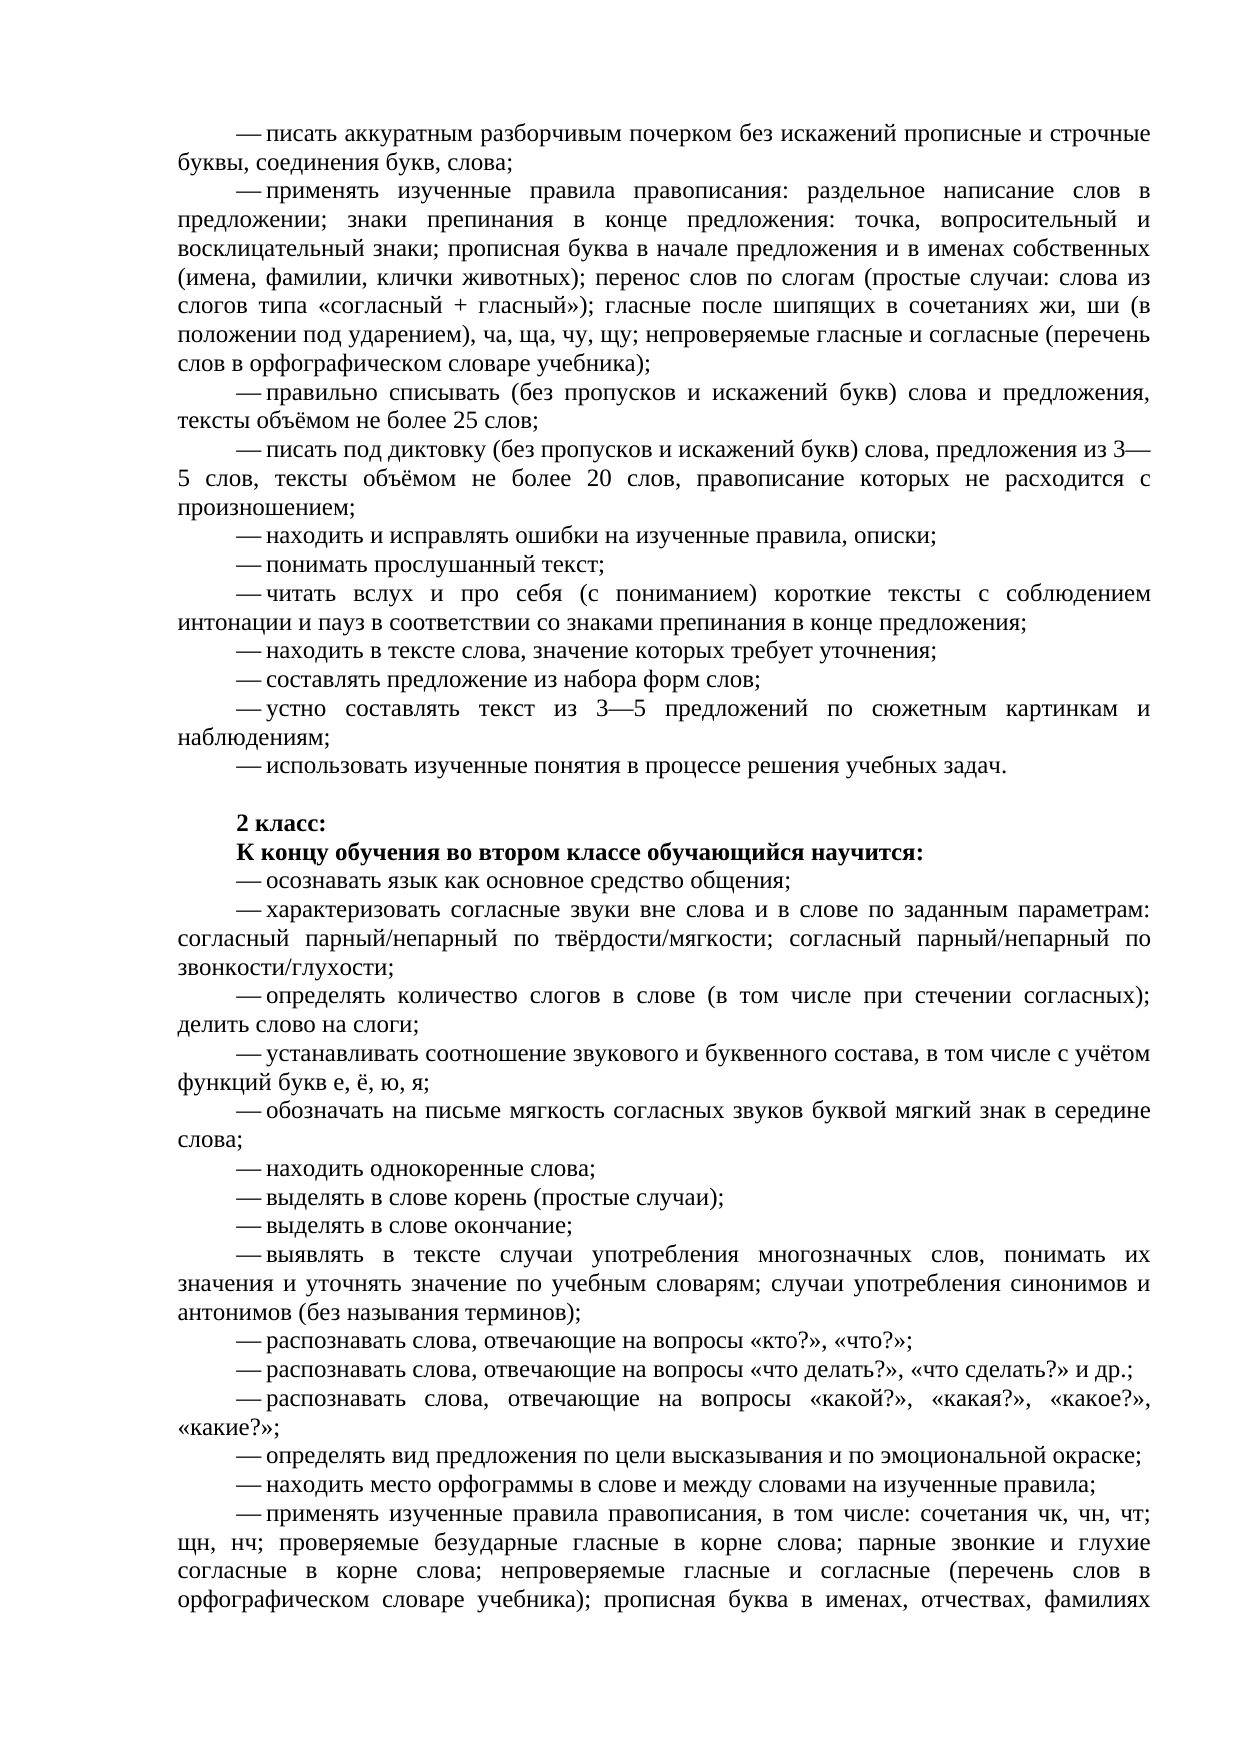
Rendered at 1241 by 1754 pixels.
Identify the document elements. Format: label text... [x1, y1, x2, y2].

text — находить место орфограммы в слове и между словами на изученные правила; [177, 1469, 1152, 1498]
text — определять количество слогов в слове (в том числе при стечении согласных); делить слово на слоги; [177, 981, 1152, 1038]
text — устно составлять текст из 3—5 предложений по сюжетным картинкам и наблюдениям; [177, 693, 1152, 751]
text — читать вслух и про себя (с пониманием) короткие тексты с соблюдением интонации и пауз в соответствии со знаками препинания в конце предложения; [177, 578, 1152, 636]
text — выделять в слове корень (простые случаи); [177, 1182, 1152, 1211]
text — находить в тексте слова, значение которых требует уточнения; [177, 636, 1152, 664]
text — составлять предложение из набора форм слов; [177, 664, 1152, 693]
text — обозначать на письме мягкость согласных звуков буквой мягкий знак в середине слова; [177, 1096, 1152, 1153]
text 2 класс: [177, 808, 1152, 837]
text — определять вид предложения по цели высказывания и по эмоциональной окраске; [177, 1441, 1152, 1469]
text — распознавать слова, отвечающие на вопросы «кто?», «что?»; [177, 1326, 1152, 1354]
text — распознавать слова, отвечающие на вопросы «что делать?», «что сделать?» и др.; [177, 1354, 1152, 1383]
text — осознавать язык как основное средство общения; [177, 866, 1152, 894]
text К концу обучения во втором классе обучающийся научится: [177, 837, 1152, 866]
text — устанавливать соотношение звукового и буквенного состава, в том числе с учётом функций букв е, ё, ю, я; [177, 1038, 1152, 1096]
text — писать под диктовку (без пропусков и искажений букв) слова, предложения из 3—5 слов, тексты объёмом не более 20 слов, правописание которых не расходится с произношением; [177, 434, 1152, 521]
text — использовать изученные понятия в процессе решения учебных задач. [177, 751, 1152, 779]
text — понимать прослушанный текст; [177, 549, 1152, 578]
text — выделять в слове окончание; [177, 1211, 1152, 1239]
text — применять изученные правила правописания: раздельное написание слов в предложении; знаки препинания в конце предложения: точка, вопросительный и восклицательный знаки; прописная буква в начале предложения и в именах собственных (имена, фамилии, клички животных); перенос слов по слогам (простые случаи: слова из слогов типа «согласный + гласный»); гласные после шипящих в сочетаниях жи, ши (в положении под ударением), ча, ща, чу, щу; непроверяемые гласные и согласные (перечень слов в орфографическом словаре учебника); [177, 176, 1152, 377]
text — находить однокоренные слова; [177, 1153, 1152, 1182]
text — правильно списывать (без пропусков и искажений букв) слова и предложения, тексты объёмом не более 25 слов; [177, 377, 1152, 434]
text — выявлять в тексте случаи употребления многозначных слов, понимать их значения и уточнять значение по учебным словарям; случаи употребления синонимов и антонимов (без называния терминов); [177, 1239, 1152, 1326]
text — распознавать слова, отвечающие на вопросы «какой?», «какая?», «какое?», «какие?»; [177, 1383, 1152, 1441]
text — писать аккуратным разборчивым почерком без искажений прописные и строчные буквы, соединения букв, слова; [177, 118, 1152, 176]
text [177, 1498, 1152, 1613]
text — находить и исправлять ошибки на изученные правила, описки; [177, 521, 1152, 549]
text — характеризовать согласные звуки вне слова и в слове по заданным параметрам: согласный парный/непарный по твёрдости/мягкости; согласный парный/непарный по звонкости/глухости; [177, 894, 1152, 981]
